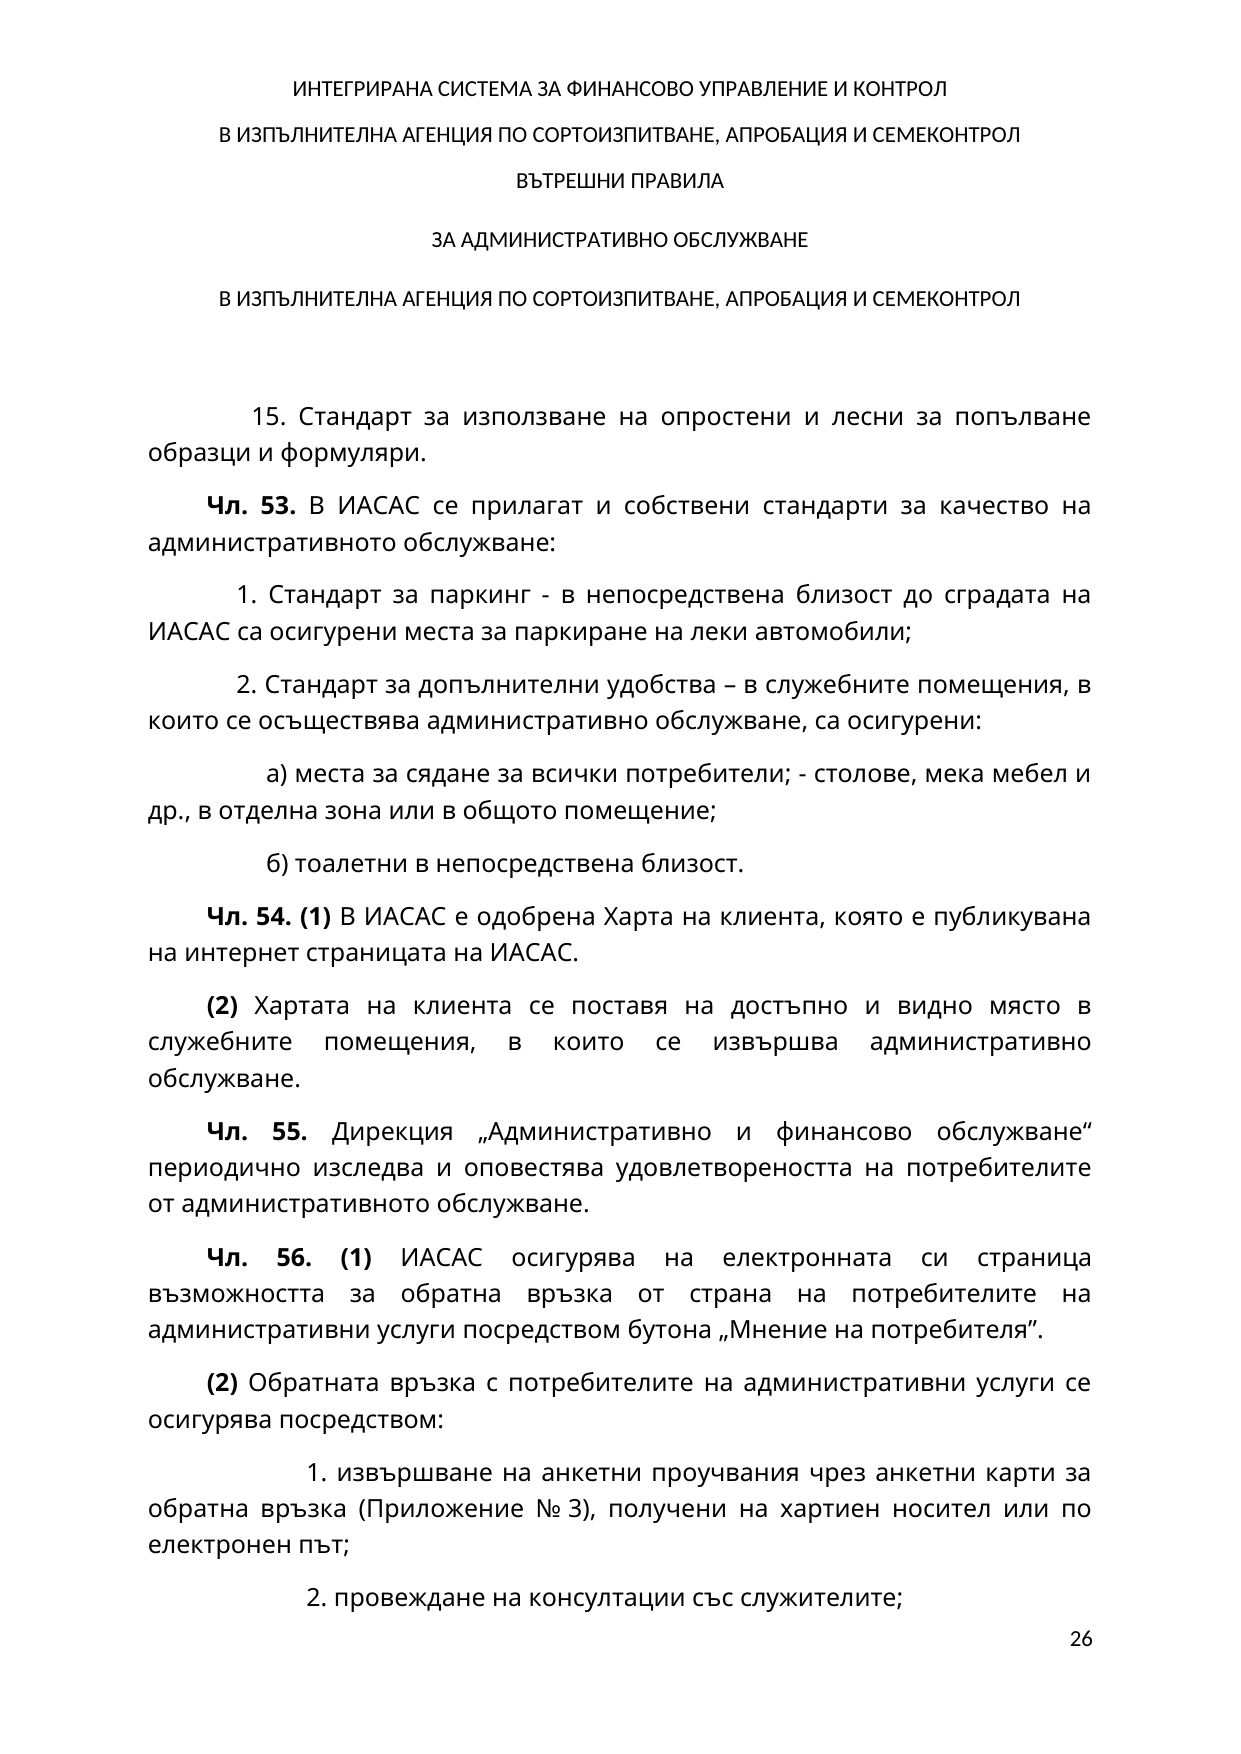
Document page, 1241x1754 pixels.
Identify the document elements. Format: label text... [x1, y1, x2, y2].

text а) места за сядане за всички потребители; - столове, мека мебел и др., в отделна зона или в общото помещение; [148, 756, 1093, 826]
text б) тоалетни в непосредствена близост. [148, 845, 1093, 879]
text Чл. 54. (1) В ИАСАС е одобрена Харта на клиента, която е публикувана на интернет страницата на ИАСАС. [148, 898, 1093, 969]
text 1. извършване на анкетни проучвания чрез анкетни карти за обратна връзка (Приложение № 3), получени на хартиен носител или по електронен път; [148, 1454, 1093, 1561]
text 1. Стандарт за паркинг - в непосредствена близост до сградата на ИАСАС са осигурени места за паркиране на леки автомобили; [148, 577, 1093, 648]
text 2. провеждане на консултации със служителите; [148, 1580, 1093, 1614]
text (2) Хартата на клиента се поставя на достъпно и видно място в служебните помещения, в които се извършва административно обслужване. [148, 988, 1093, 1094]
text Чл. 56. (1) ИАСАС осигурява на електронната си страница възможността за обратна връзка от страна на потребителите на административни услуги посредством бутона „Мнение на потребителя”. [148, 1239, 1093, 1346]
text 15. Стандарт за използване на опростени и лесни за попълване образци и формуляри. [148, 398, 1093, 469]
text Чл. 55. Дирекция „Административно и финансово обслужване“ периодично изследва и оповестява удовлетвореността на потребителите от административното обслужване. [148, 1113, 1093, 1220]
text Чл. 53. В ИАСАС се прилагат и собствени стандарти за качество на административното обслужване: [148, 488, 1093, 558]
text (2) Обратната връзка с потребителите на административни услуги се осигурява посредством: [148, 1365, 1093, 1435]
text 2. Стандарт за допълнителни удобства – в служебните помещения, в които се осъществява административно обслужване, са осигурени: [148, 667, 1093, 737]
